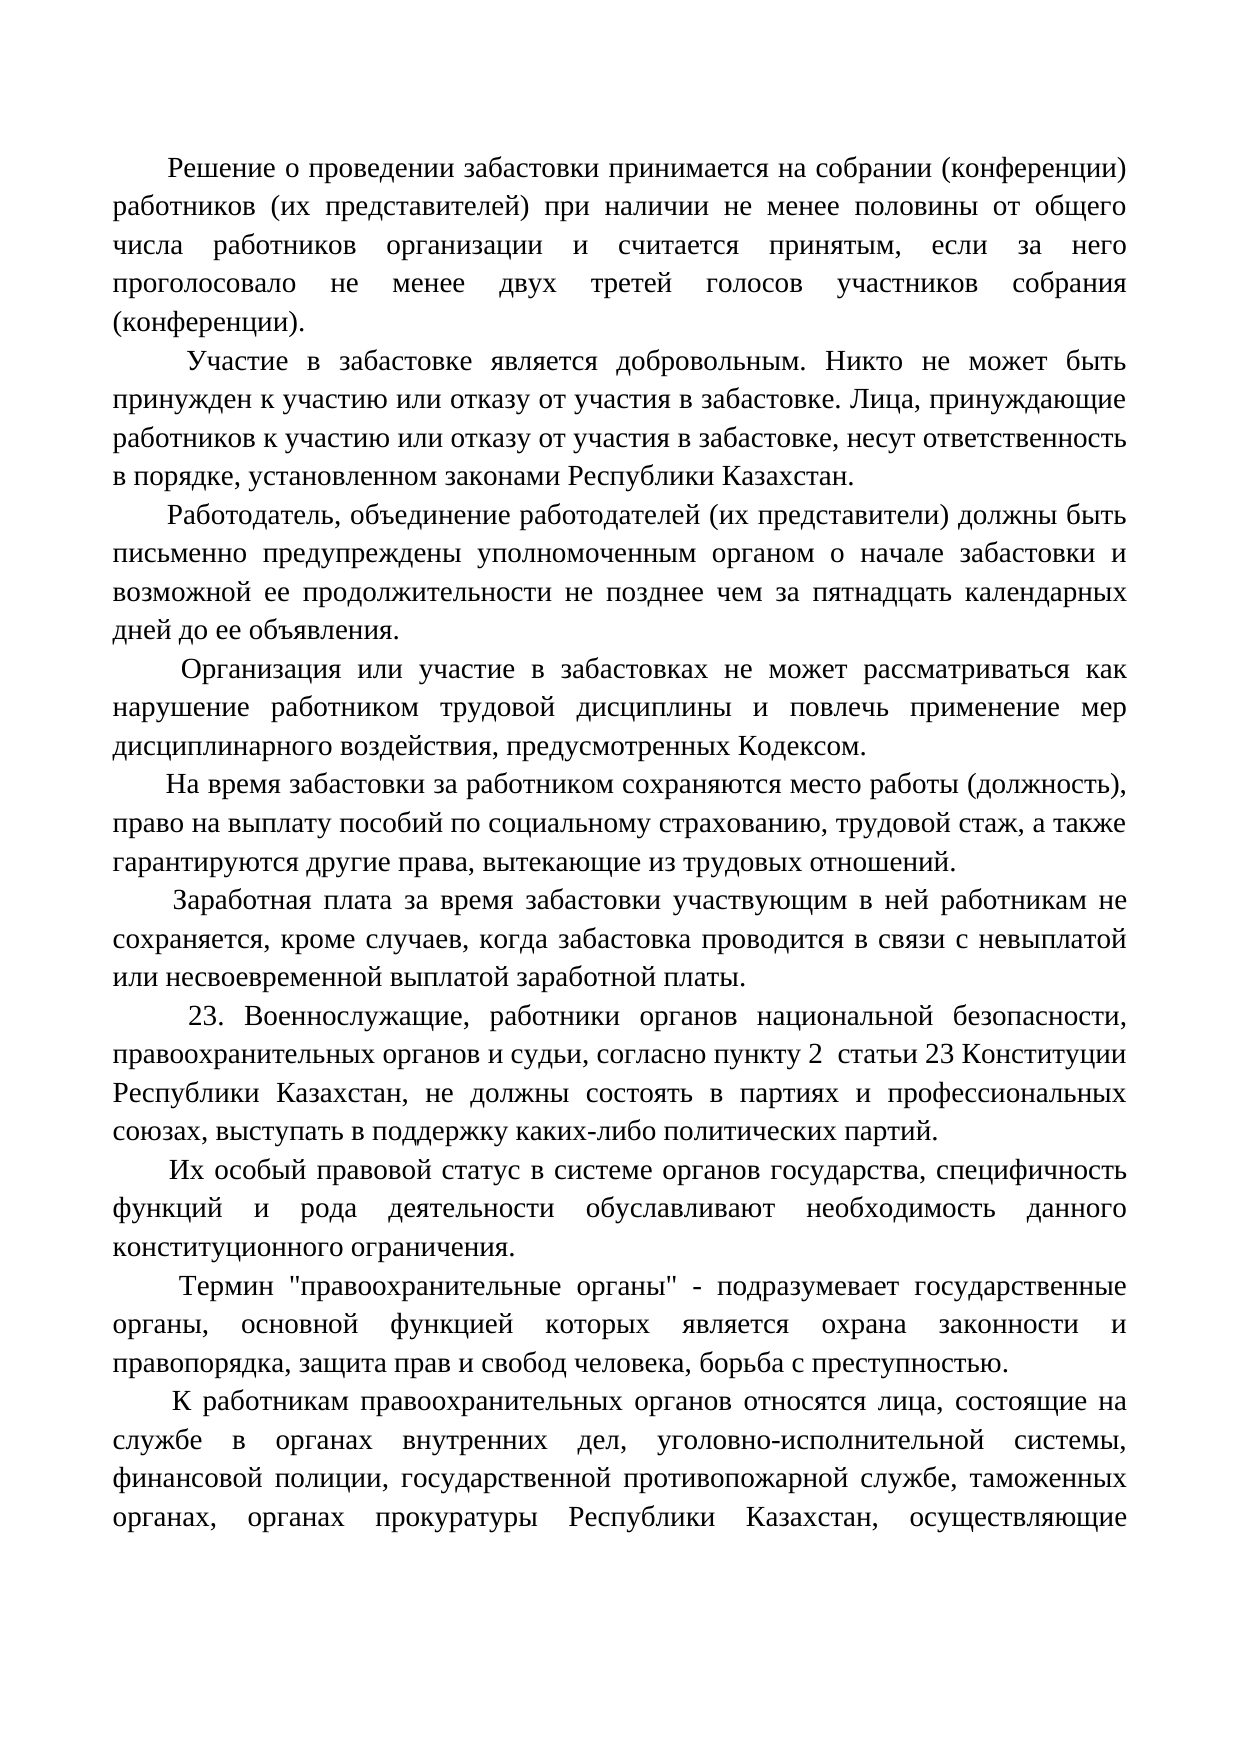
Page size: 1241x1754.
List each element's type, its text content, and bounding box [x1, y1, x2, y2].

text На время забастовки за работником сохраняются место работы (должность), право на выплату пособий по социальному страхованию, трудовой стаж, а также гарантируются другие права, вытекающие из трудовых отношений. [112, 767, 1128, 877]
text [112, 1383, 1128, 1532]
text 23. Военнослужащие, работники органов национальной безопасности, правоохранительных органов и судьи, согласно пункту 2 статьи 23 Конституции Республики Казахстан, не должны состоять в партиях и профессиональных союзах, выступать в поддержку каких-либо политических партий. [112, 998, 1128, 1147]
text Термин "правоохранительные органы" - подразумевает государственные органы, основной функцией которых является охрана законности и правопорядка, защита прав и свобод человека, борьба с преступностью. [112, 1268, 1128, 1378]
text Их особый правовой статус в системе органов государства, специфичность функций и рода деятельности обуславливают необходимость данного конституционного ограничения. [112, 1152, 1128, 1263]
text Заработная плата за время забастовки участвующим в ней работникам не сохраняется, кроме случаев, когда забастовка проводится в связи с невыплатой или несвоевременной выплатой заработной платы. [112, 882, 1128, 993]
text Участие в забастовке является добровольным. Никто не может быть принужден к участию или отказу от участия в забастовке. Лица, принуждающие работников к участию или отказу от участия в забастовке, несут ответственность в порядке, установленном законами Республики Казахстан. [112, 343, 1128, 492]
text Организация или участие в забастовках не может рассматриваться как нарушение работником трудовой дисциплины и повлечь применение мер дисциплинарного воздействия, предусмотренных Кодексом. [112, 651, 1128, 762]
text Решение о проведении забастовки принимается на собрании (конференции) работников (их представителей) при наличии не менее половины от общего числа работников организации и считается принятым, если за него проголосовало не менее двух третей голосов участников собрания (конференции). [112, 150, 1128, 338]
text Работодатель, объединение работодателей (их представители) должны быть письменно предупреждены уполномоченным органом о начале забастовки и возможной ее продолжительности не позднее чем за пятнадцать календарных дней до ее объявления. [112, 497, 1128, 646]
